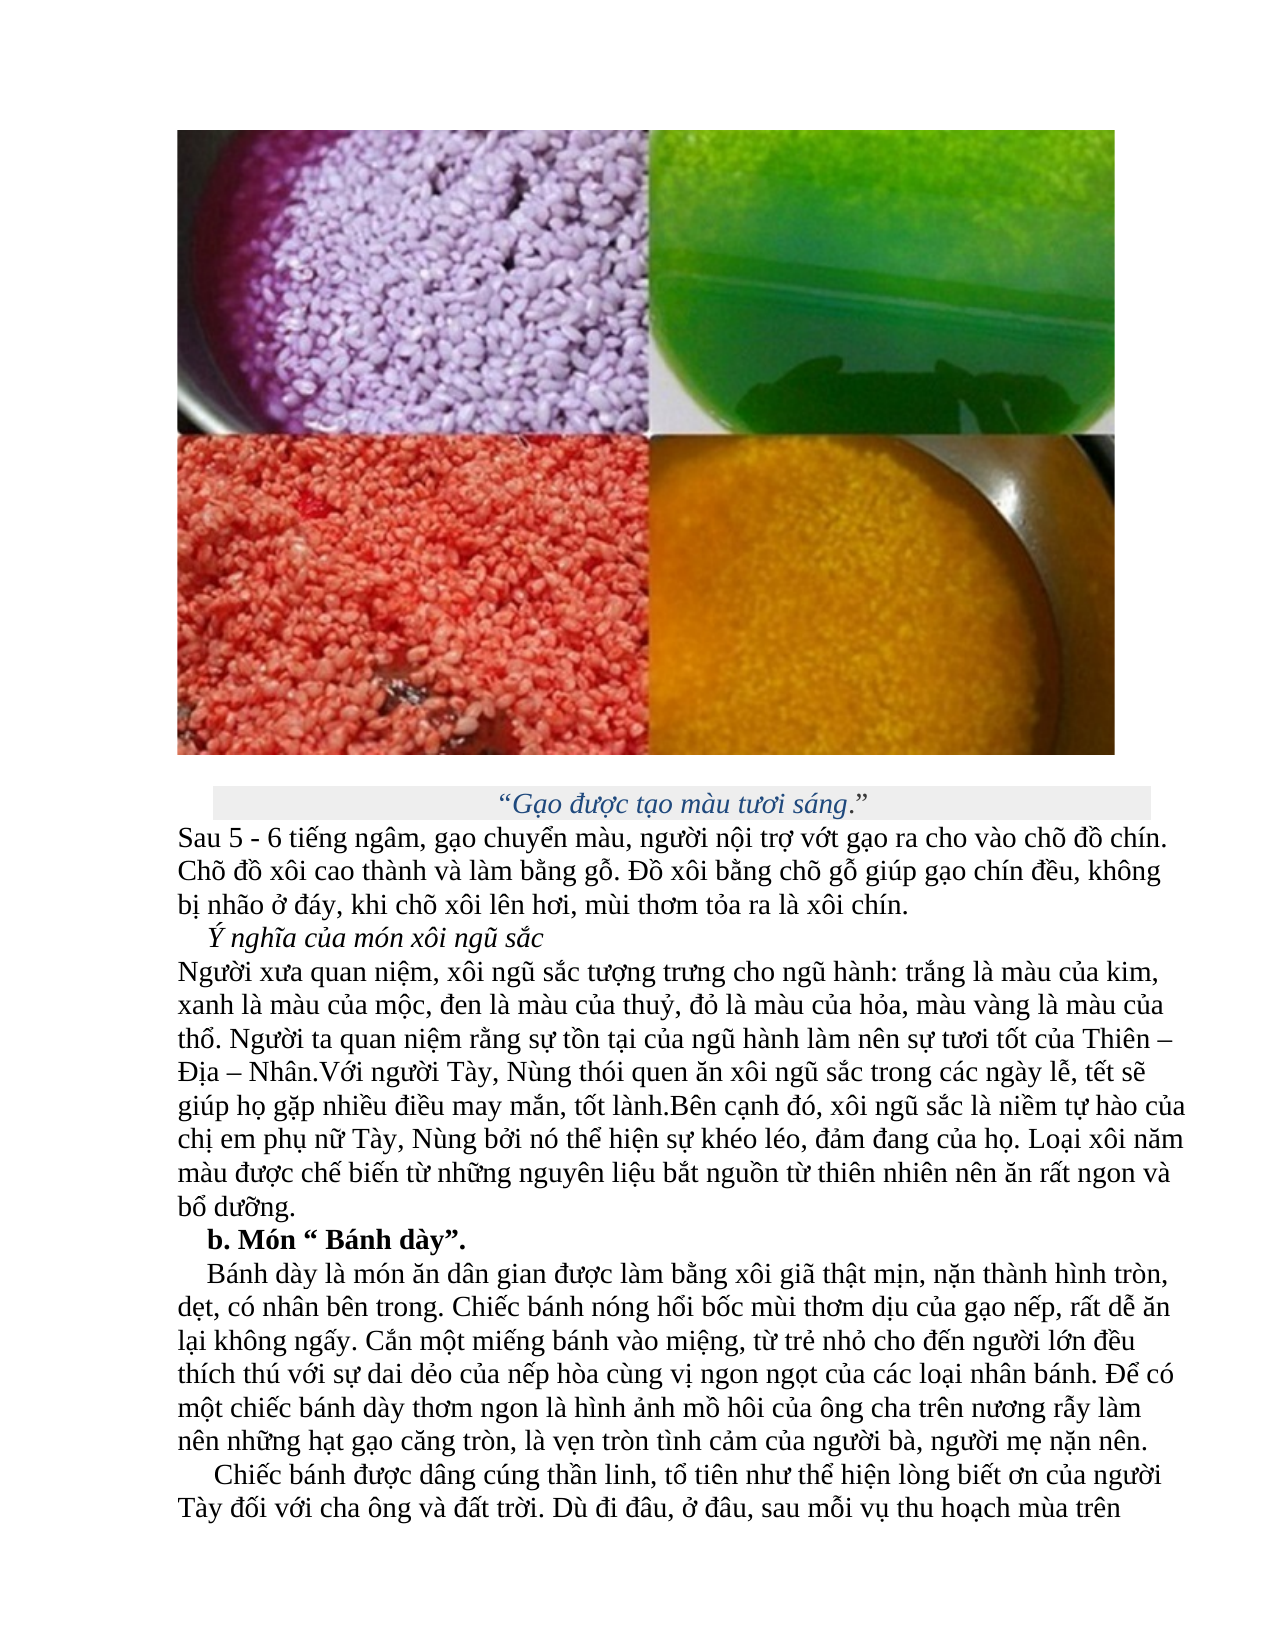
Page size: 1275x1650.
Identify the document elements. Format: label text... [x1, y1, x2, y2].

text b. Món “ Bánh dày”. [177, 1222, 1186, 1256]
text Ý nghĩa của món xôi ngũ sắc Người xưa quan niệm, xôi ngũ sắc tượng trưng cho ngũ hành: trắng là màu của kim, xanh là màu của mộc, đen là màu của thuỷ, đỏ là màu của hỏa, màu vàng là màu của thổ. Người ta quan niệm rằng sự tồn tại của ngũ hành làm nên sự tươi tốt của Thiên – Địa – Nhân.Với người Tày, Nùng thói quen ăn xôi ngũ sắc trong các ngày lễ, tết sẽ giúp họ gặp nhiều điều may mắn, tốt lành.Bên cạnh đó, xôi ngũ sắc là niềm tự hào của chị em phụ nữ Tày, Nùng bởi nó thể hiện sự khéo léo, đảm đang của họ. Loại xôi năm màu được chế biến từ những nguyên liệu bắt nguồn từ thiên nhiên nên ăn rất ngon và bổ dưỡng. [177, 920, 1186, 1222]
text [177, 1457, 1186, 1524]
picture [177, 130, 1115, 755]
text Bánh dày là món ăn dân gian được làm bằng xôi giã thật mịn, nặn thành hình tròn, dẹt, có nhân bên trong. Chiếc bánh nóng hổi bốc mùi thơm dịu của gạo nếp, rất dễ ăn lại không ngấy. Cắn một miếng bánh vào miệng, từ trẻ nhỏ cho đến người lớn đều thích thú với sự dai dẻo của nếp hòa cùng vị ngon ngọt của các loại nhân bánh. Để có một chiếc bánh dày thơm ngon là hình ảnh mồ hôi của ông cha trên nương rẫy làm nên những hạt gạo căng tròn, là vẹn tròn tình cảm của người bà, người mẹ nặn nên. [177, 1256, 1186, 1457]
text Sau 5 - 6 tiếng ngâm, gạo chuyển màu, người nội trợ vớt gạo ra cho vào chõ đồ chín. Chõ đồ xôi cao thành và làm bằng gỗ. Đồ xôi bằng chõ gỗ giúp gạo chín đều, không bị nhão ở đáy, khi chõ xôi lên hơi, mùi thơm tỏa ra là xôi chín. [177, 820, 1186, 920]
